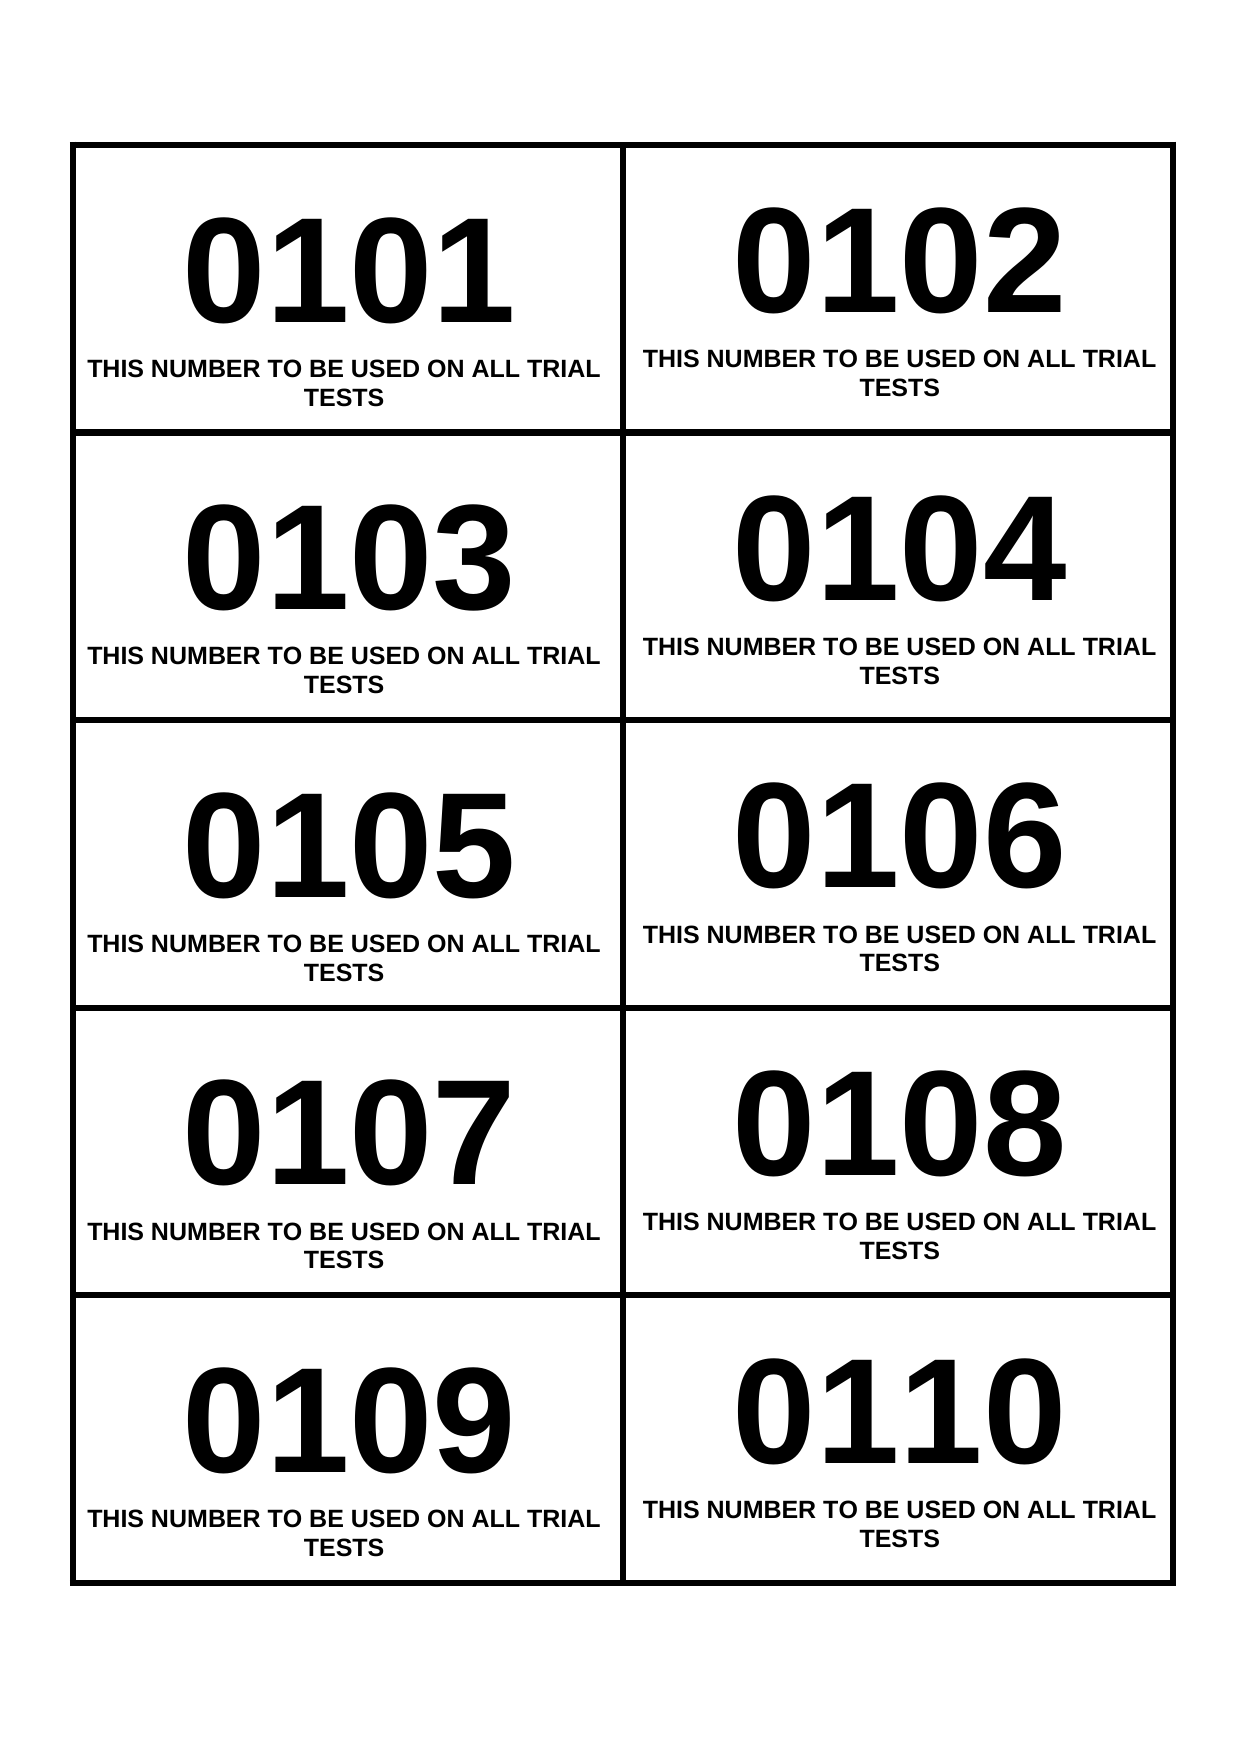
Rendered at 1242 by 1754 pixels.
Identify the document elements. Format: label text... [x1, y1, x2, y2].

table_cell 0109 THIS NUMBER TO BE USED ON ALL TRIAL TESTS [76, 1298, 620, 1580]
table_cell 0105 THIS NUMBER TO BE USED ON ALL TRIAL TESTS [76, 723, 620, 1004]
table_cell 0110 THIS NUMBER TO BE USED ON ALL TRIAL TESTS 2 [626, 1298, 1170, 1580]
table_header 0101 THIS NUMBER TO BE USED ON ALL TRIAL TESTS [76, 148, 620, 429]
table_header 0102 THIS NUMBER TO BE USED ON ALL TRIAL TESTS 2 [626, 148, 1170, 429]
table_cell 0108 THIS NUMBER TO BE USED ON ALL TRIAL TESTS 2 [626, 1011, 1170, 1292]
table_cell 0107 THIS NUMBER TO BE USED ON ALL TRIAL TESTS [76, 1011, 620, 1292]
table_cell 0104 THIS NUMBER TO BE USED ON ALL TRIAL TESTS 2 [626, 436, 1170, 717]
table_cell 0106 THIS NUMBER TO BE USED ON ALL TRIAL TESTS 2 [626, 723, 1170, 1004]
table_cell 0103 THIS NUMBER TO BE USED ON ALL TRIAL TESTS [76, 436, 620, 717]
